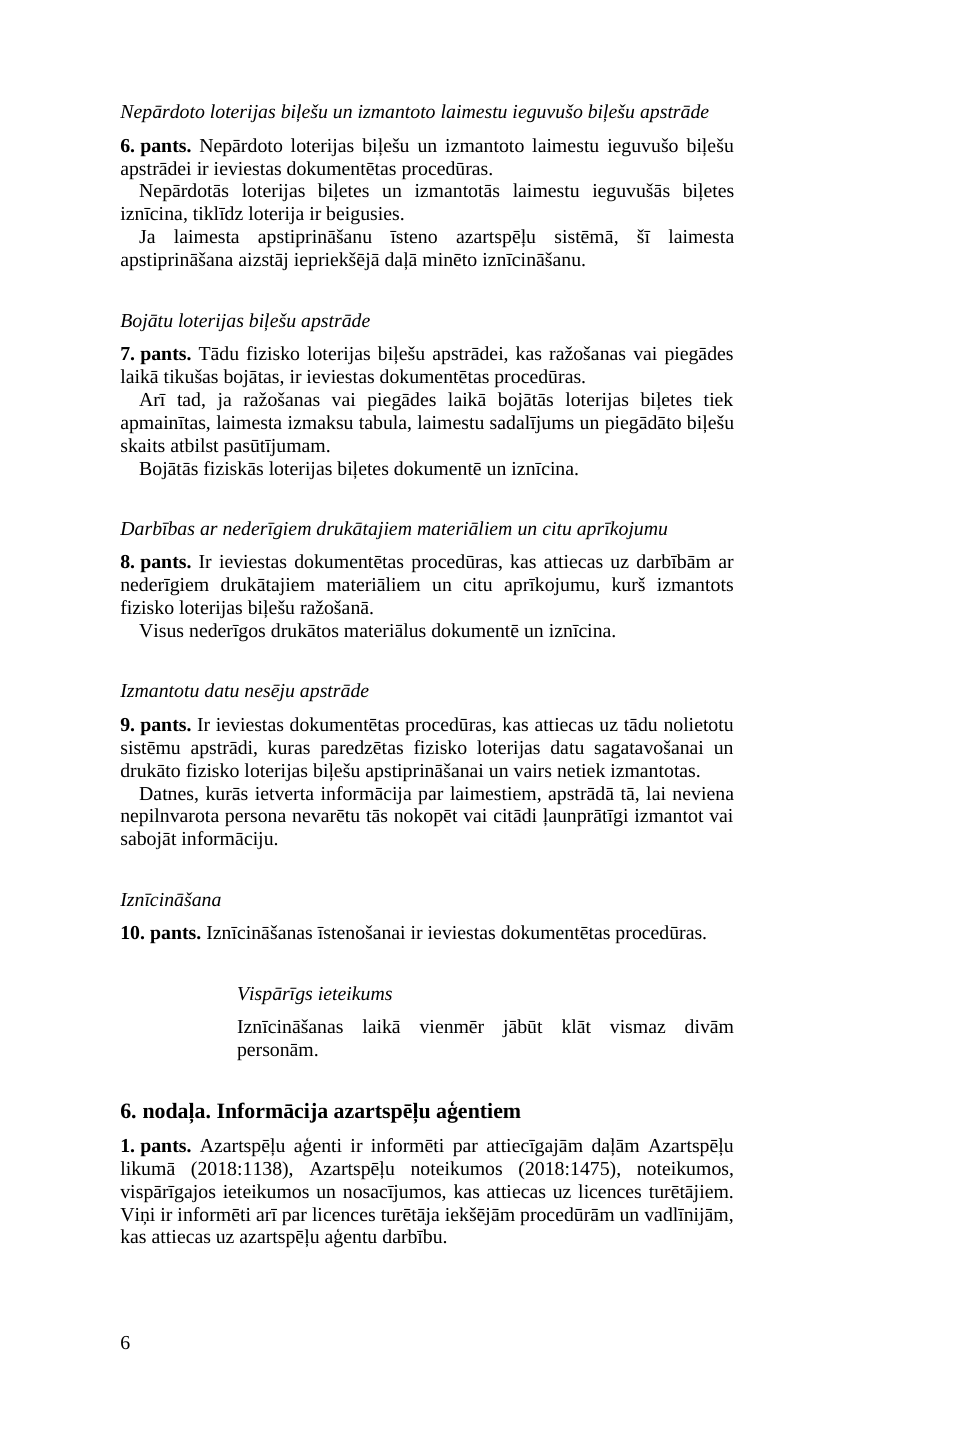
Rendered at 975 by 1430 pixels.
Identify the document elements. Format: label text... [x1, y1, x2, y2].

text 6. pants. Nepārdoto loterijas biļešu un izmantoto laimestu ieguvušo biļešu apstrādei ir ieviestas dokumentētas procedūras. [120, 133, 735, 179]
text Nepārdotās loterijas biļetes un izmantotās laimestu ieguvušās biļetes iznīcina, tiklīdz loterija ir beigusies. [120, 179, 735, 225]
text Bojātās fiziskās loterijas biļetes dokumentē un iznīcina. [120, 456, 735, 479]
text Bojātu loterijas biļešu apstrāde [120, 308, 735, 331]
text Iznīcināšanas laikā vienmēr jābūt klāt vismaz divām personām. [237, 1015, 735, 1061]
text 9. pants. Ir ieviestas dokumentētas procedūras, kas attiecas uz tādu nolietotu sistēmu apstrādi, kuras paredzētas fizisko loterijas datu sagatavošanai un drukāto fizisko loterijas biļešu apstiprināšanai un vairs netiek izmantotas. [120, 713, 735, 781]
text Arī tad, ja ražošanas vai piegādes laikā bojātās loterijas biļetes tiek apmainītas, laimesta izmaksu tabula, laimestu sadalījums un piegādāto biļešu skaits atbilst pasūtījumam. [120, 388, 735, 456]
text Darbības ar nederīgiem drukātajiem materiāliem un citu aprīkojumu [120, 517, 735, 540]
text Nepārdoto loterijas biļešu un izmantoto laimestu ieguvušo biļešu apstrāde [120, 100, 735, 123]
text Ja laimesta apstiprināšanu īsteno azartspēļu sistēmā, šī laimesta apstiprināšana aizstāj iepriekšējā daļā minēto iznīcināšanu. [120, 225, 735, 271]
text Datnes, kurās ietverta informācija par laimestiem, apstrādā tā, lai neviena nepilnvarota persona nevarētu tās nokopēt vai citādi ļaunprātīgi izmantot vai sabojāt informāciju. [120, 781, 735, 850]
text 7. pants. Tādu fizisko loterijas biļešu apstrādei, kas ražošanas vai piegādes laikā tikušas bojātas, ir ieviestas dokumentētas procedūras. [120, 342, 735, 388]
text Iznīcināšana [120, 888, 735, 911]
text 8. pants. Ir ieviestas dokumentētas procedūras, kas attiecas uz darbībām ar nederīgiem drukātajiem materiāliem un citu aprīkojumu, kurš izmantots fizisko loterijas biļešu ražošanā. [120, 550, 735, 619]
text 10. pants. Iznīcināšanas īstenošanai ir ieviestas dokumentētas procedūras. [120, 921, 735, 944]
text Izmantotu datu nesēju apstrāde [120, 679, 735, 702]
text 1. pants. Azartspēļu aģenti ir informēti par attiecīgajām daļām Azartspēļu likumā (2018:1138), Azartspēļu noteikumos (2018:1475), noteikumos, vispārīgajos ieteikumos un nosacījumos, kas attiecas uz licences turētājiem. Viņi ir informēti arī par licences turētāja iekšējām procedūrām un vadlīnijām, kas attiecas uz azartspēļu aģentu darbību. [120, 1134, 735, 1248]
text Visus nederīgos drukātos materiālus dokumentē un iznīcina. [120, 619, 735, 642]
text 6. nodaļa. Informācija azartspēļu aģentiem [120, 1098, 735, 1123]
text Vispārīgs ieteikums [237, 981, 735, 1004]
